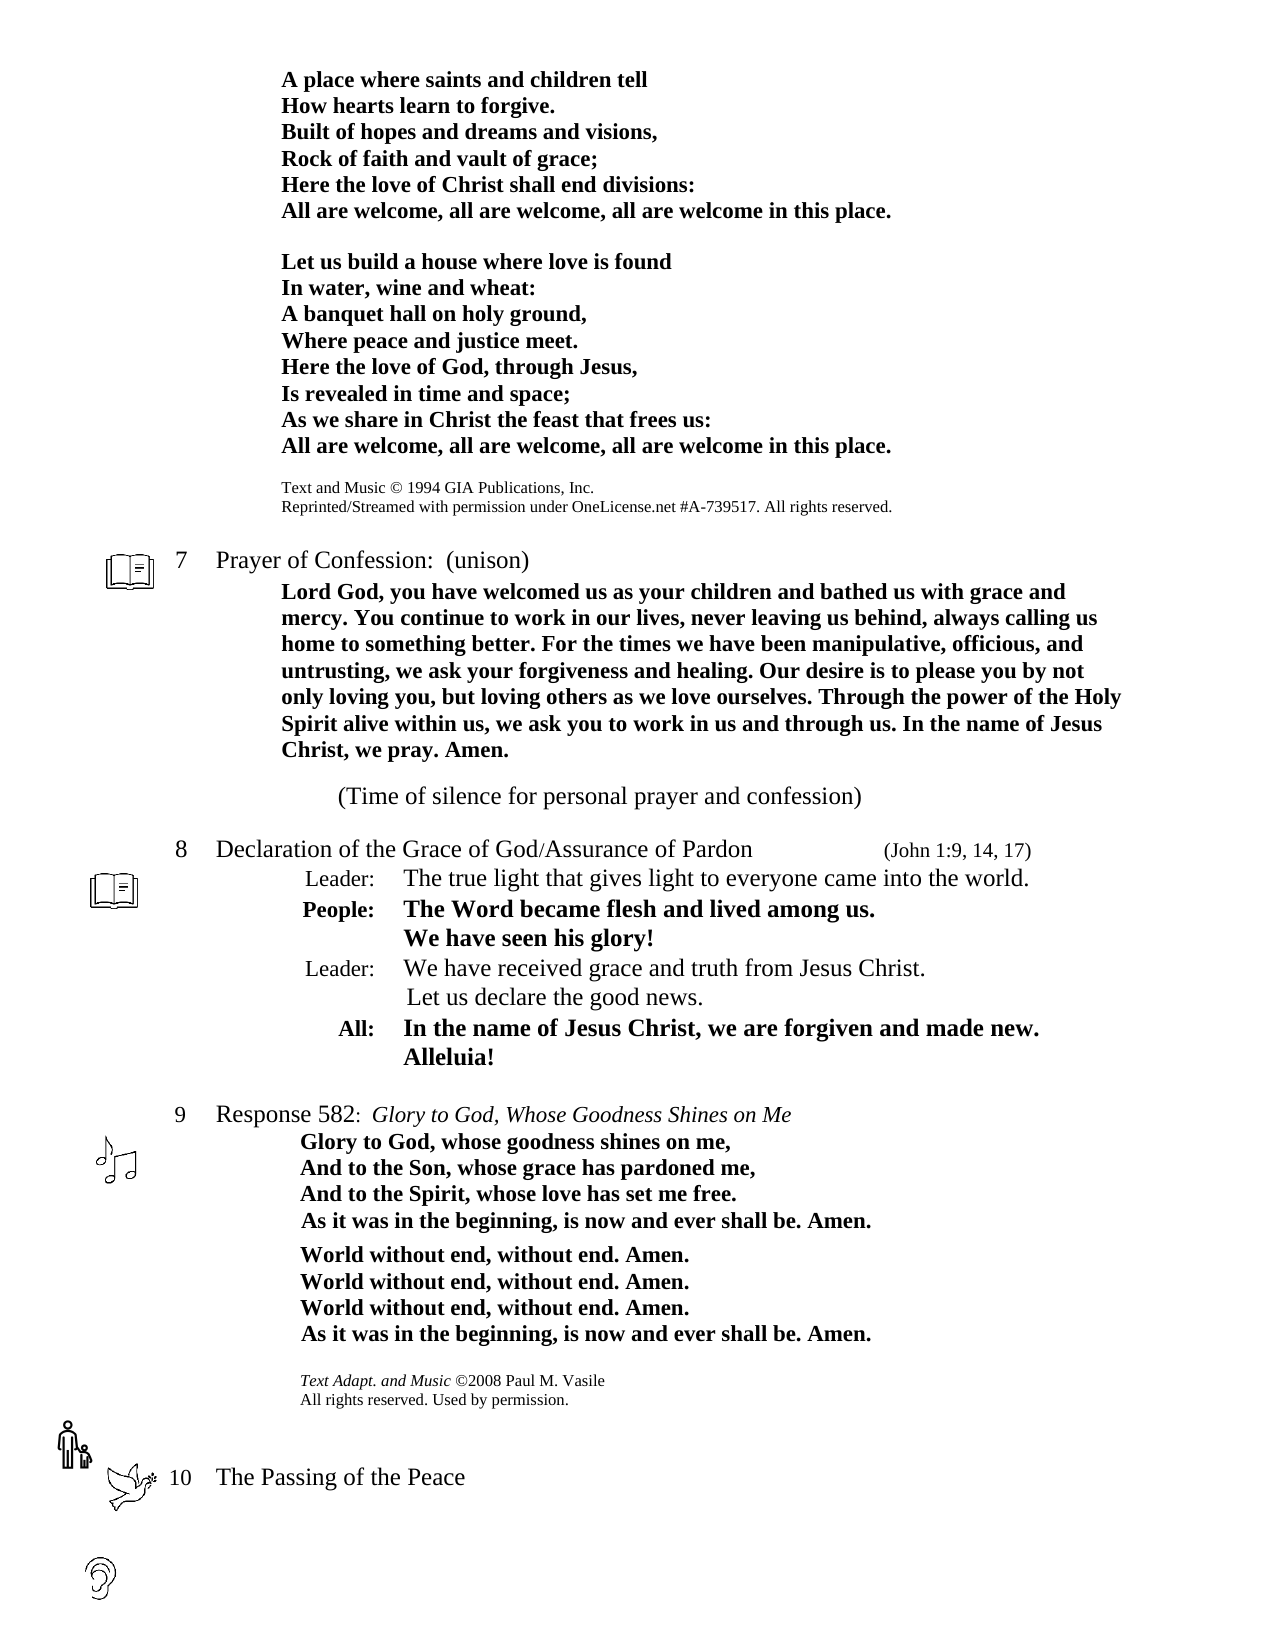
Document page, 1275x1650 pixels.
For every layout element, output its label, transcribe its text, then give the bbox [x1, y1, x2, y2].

text And to the Son, whose grace has pardoned me, [300, 1154, 1125, 1180]
text And to the Spirit, whose love has set me free. [300, 1180, 1125, 1207]
picture [70, 1548, 130, 1608]
picture [101, 544, 154, 595]
text As it was in the beginning, is now and ever shall be. Amen. [301, 1207, 1125, 1233]
picture [85, 1128, 145, 1190]
text People: The Word became flesh and lived among us. We have seen his glory! [206, 894, 1125, 951]
text Text Adapt. and Music ©2008 Paul M. Vasile All rights reserved. Used by permission. [300, 1371, 1125, 1409]
text (Time of silence for personal prayer and confession) [215, 781, 1125, 810]
text Glory to God, whose goodness shines on me, [300, 1128, 1125, 1154]
text All: In the name of Jesus Christ, we are forgiven and made new. Alleluia! [206, 1013, 1125, 1071]
text Reprinted/Streamed with permission under OneLicense.net #A-739517. All rights reserved. [281, 497, 1125, 516]
text A place where saints and children tell [281, 66, 1125, 92]
text Leader: We have received grace and truth from Jesus Christ. Let us declare the good news. [206, 953, 1125, 1011]
text World without end, without end. Amen. [300, 1294, 1125, 1321]
text 8 Declaration of the Grace of God/Assurance of Pardon (John 1:9, 14, 17) [169, 834, 1125, 863]
picture [46, 1416, 161, 1516]
text 10 The Passing of the Peace [169, 1462, 1125, 1491]
text 7 Prayer of Confession: (unison) [169, 545, 1125, 574]
text As it was in the beginning, is now and ever shall be. Amen. [301, 1321, 1125, 1347]
text 9 Response 582: Glory to God, Whose Goodness Shines on Me [169, 1099, 1125, 1128]
text How hearts learn to forgive. Built of hopes and dreams and visions, Rock of faith and vault of grace; Here the love of Christ shall end divisions: All are welcome, all are welcome, all are welcome in this place. [281, 92, 1125, 248]
text Text and Music © 1994 GIA Publications, Inc. [281, 478, 1125, 497]
picture [85, 863, 138, 914]
text Leader: The true light that gives light to everyone came into the world. [206, 863, 1125, 892]
text Let us build a house where love is found In water, wine and wheat: A banquet hall on holy ground, Where peace and justice meet. Here the love of God, through Jesus, Is revealed in time and space; As we share in Christ the feast that frees us: All are welcome, all are welcome, all are welcome in this place. [281, 248, 1125, 459]
text Lord God, you have welcomed us as your children and bathed us with grace and mercy. You continue to work in our lives, never leaving us behind, always calling us home to something better. For the times we have been manipulative, officious, and untrusting, we ask your forgiveness and healing. Our desire is to please you by not only loving you, but loving others as we love ourselves. Through the power of the Holy Spirit alive within us, we ask you to work in us and through us. In the name of Jesus Christ, we pray. Amen. [281, 578, 1125, 762]
text World without end, without end. Amen. [300, 1268, 1125, 1294]
text World without end, without end. Amen. [300, 1241, 1125, 1268]
